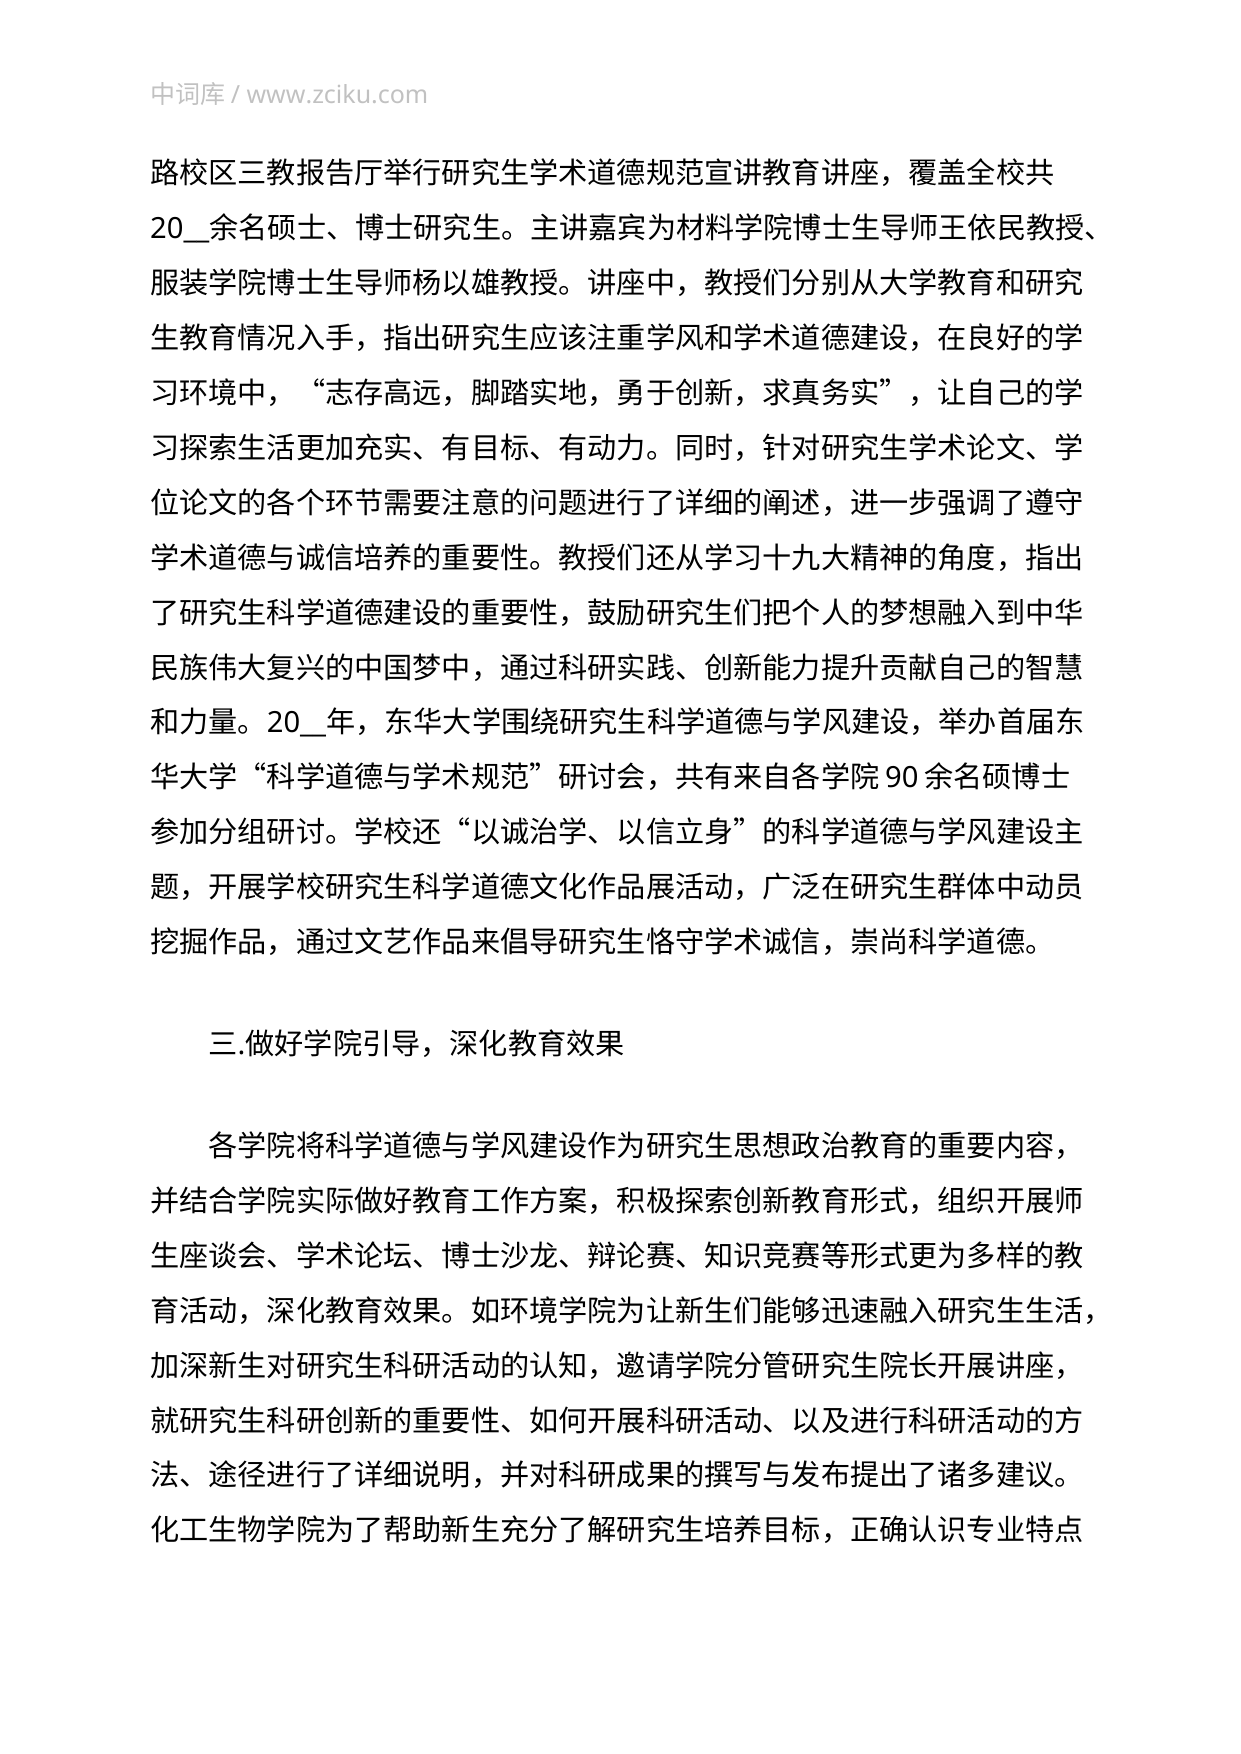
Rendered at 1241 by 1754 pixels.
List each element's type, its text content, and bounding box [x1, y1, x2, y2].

text 三.做好学院引导，深化教育效果 [150, 1021, 1090, 1063]
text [150, 150, 1090, 961]
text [150, 1123, 1090, 1549]
